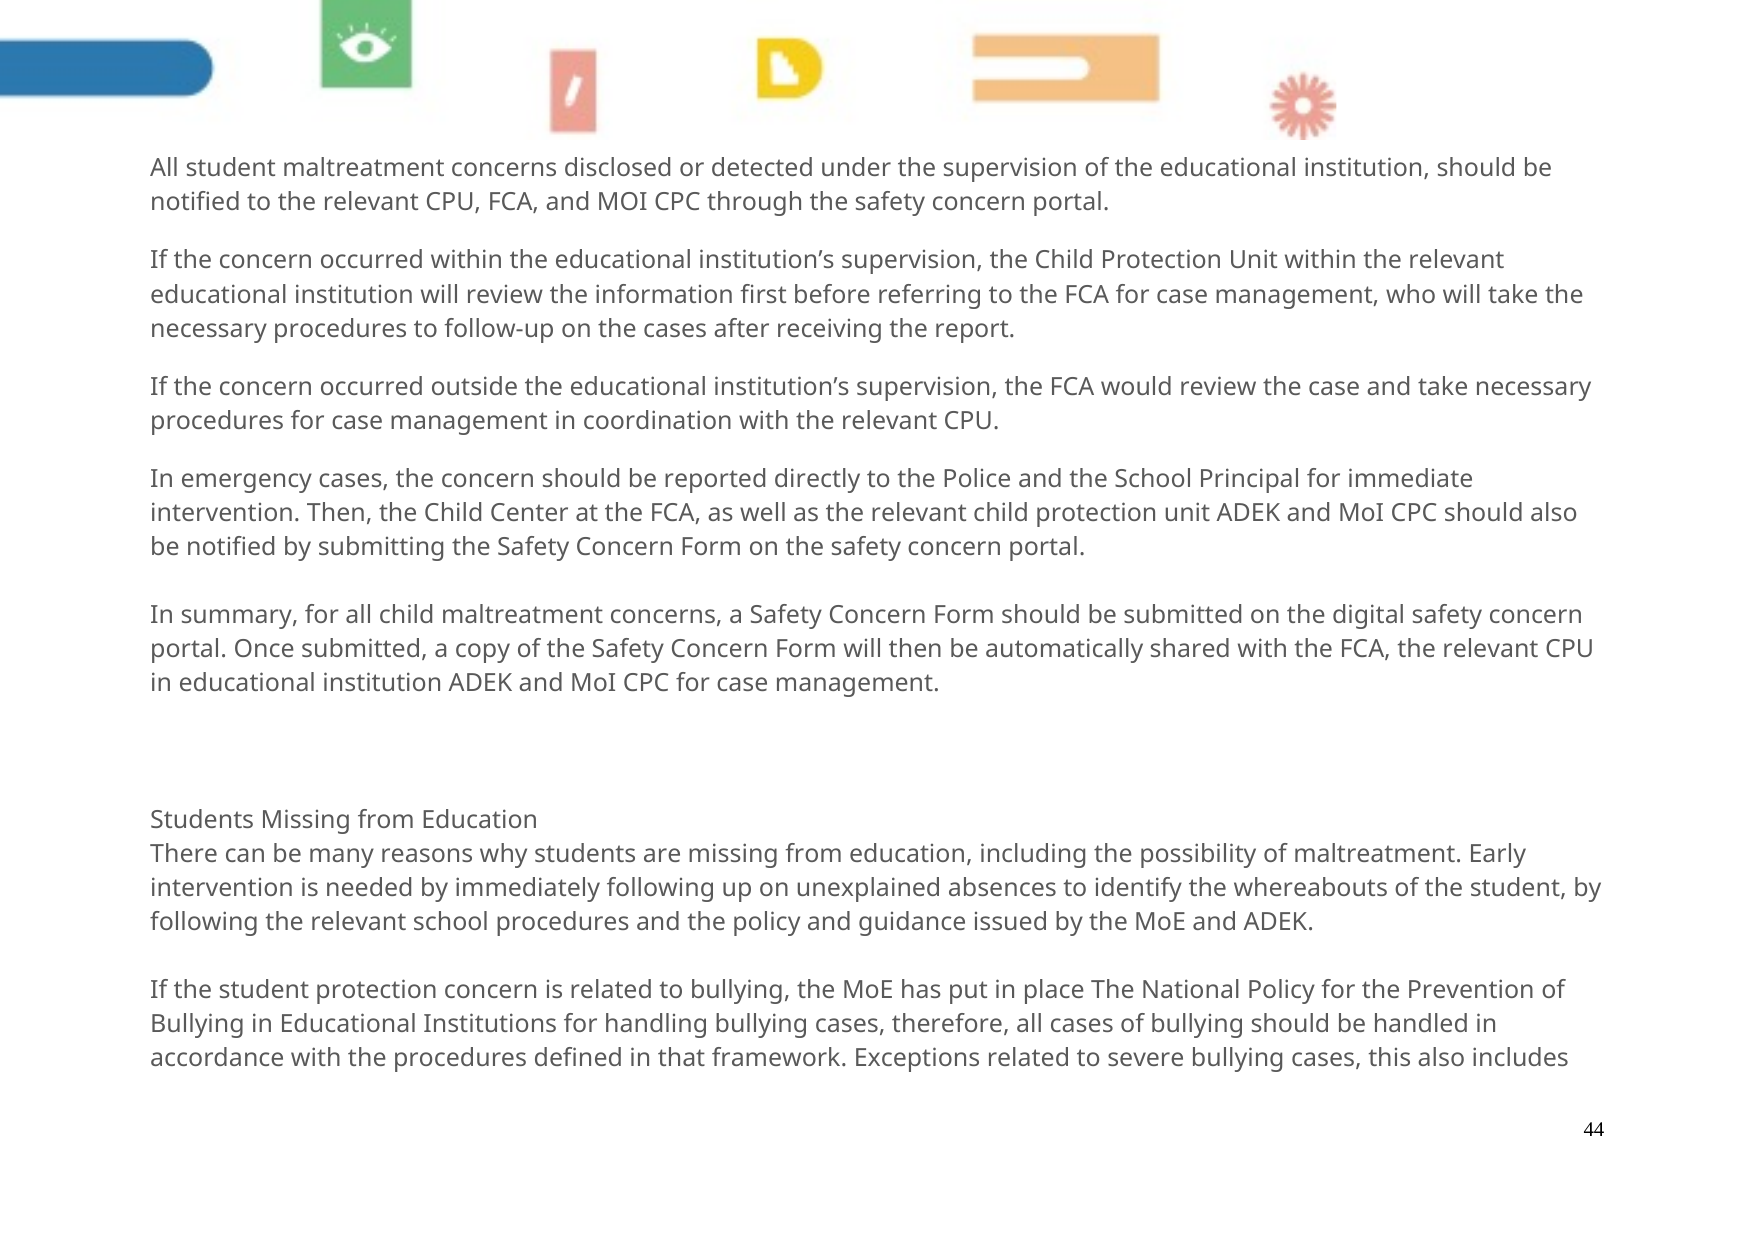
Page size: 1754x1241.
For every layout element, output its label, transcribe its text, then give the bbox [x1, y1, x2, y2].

text There can be many reasons why students are missing from education, including the possibility of maltreatment. Early intervention is needed by immediately following up on unexplained absences to identify the whereabouts of the student, by following the relevant school procedures and the policy and guidance issued by the MoE and ADEK. [150, 835, 1604, 937]
text In emergency cases, the concern should be reported directly to the Police and the School Principal for immediate intervention. Then, the Child Center at the FCA, as well as the relevant child protection unit ADEK and MoI CPC should also be notified by submitting the Safety Concern Form on the safety concern portal. [150, 461, 1604, 563]
picture [0, 0, 1337, 140]
text All student maltreatment concerns disclosed or detected under the supervision of the educational institution, should be notified to the relevant CPU, FCA, and MOI CPC through the safety concern portal. [150, 150, 1604, 242]
text In summary, for all child maltreatment concerns, a Safety Concern Form should be submitted on the digital safety concern portal. Once submitted, a copy of the Safety Concern Form will then be automatically shared with the FCA, the relevant CPU in educational institution ADEK and MoI CPC for case management. [150, 597, 1604, 699]
text If the concern occurred within the educational institution’s supervision, the Child Protection Unit within the relevant educational institution will review the information first before referring to the FCA for case management, who will take the necessary procedures to follow-up on the cases after receiving the report. [150, 242, 1604, 368]
text If the concern occurred outside the educational institution’s supervision, the FCA would review the case and take necessary procedures for case management in coordination with the relevant CPU. [150, 368, 1604, 461]
text Students Missing from Education [150, 801, 1604, 835]
